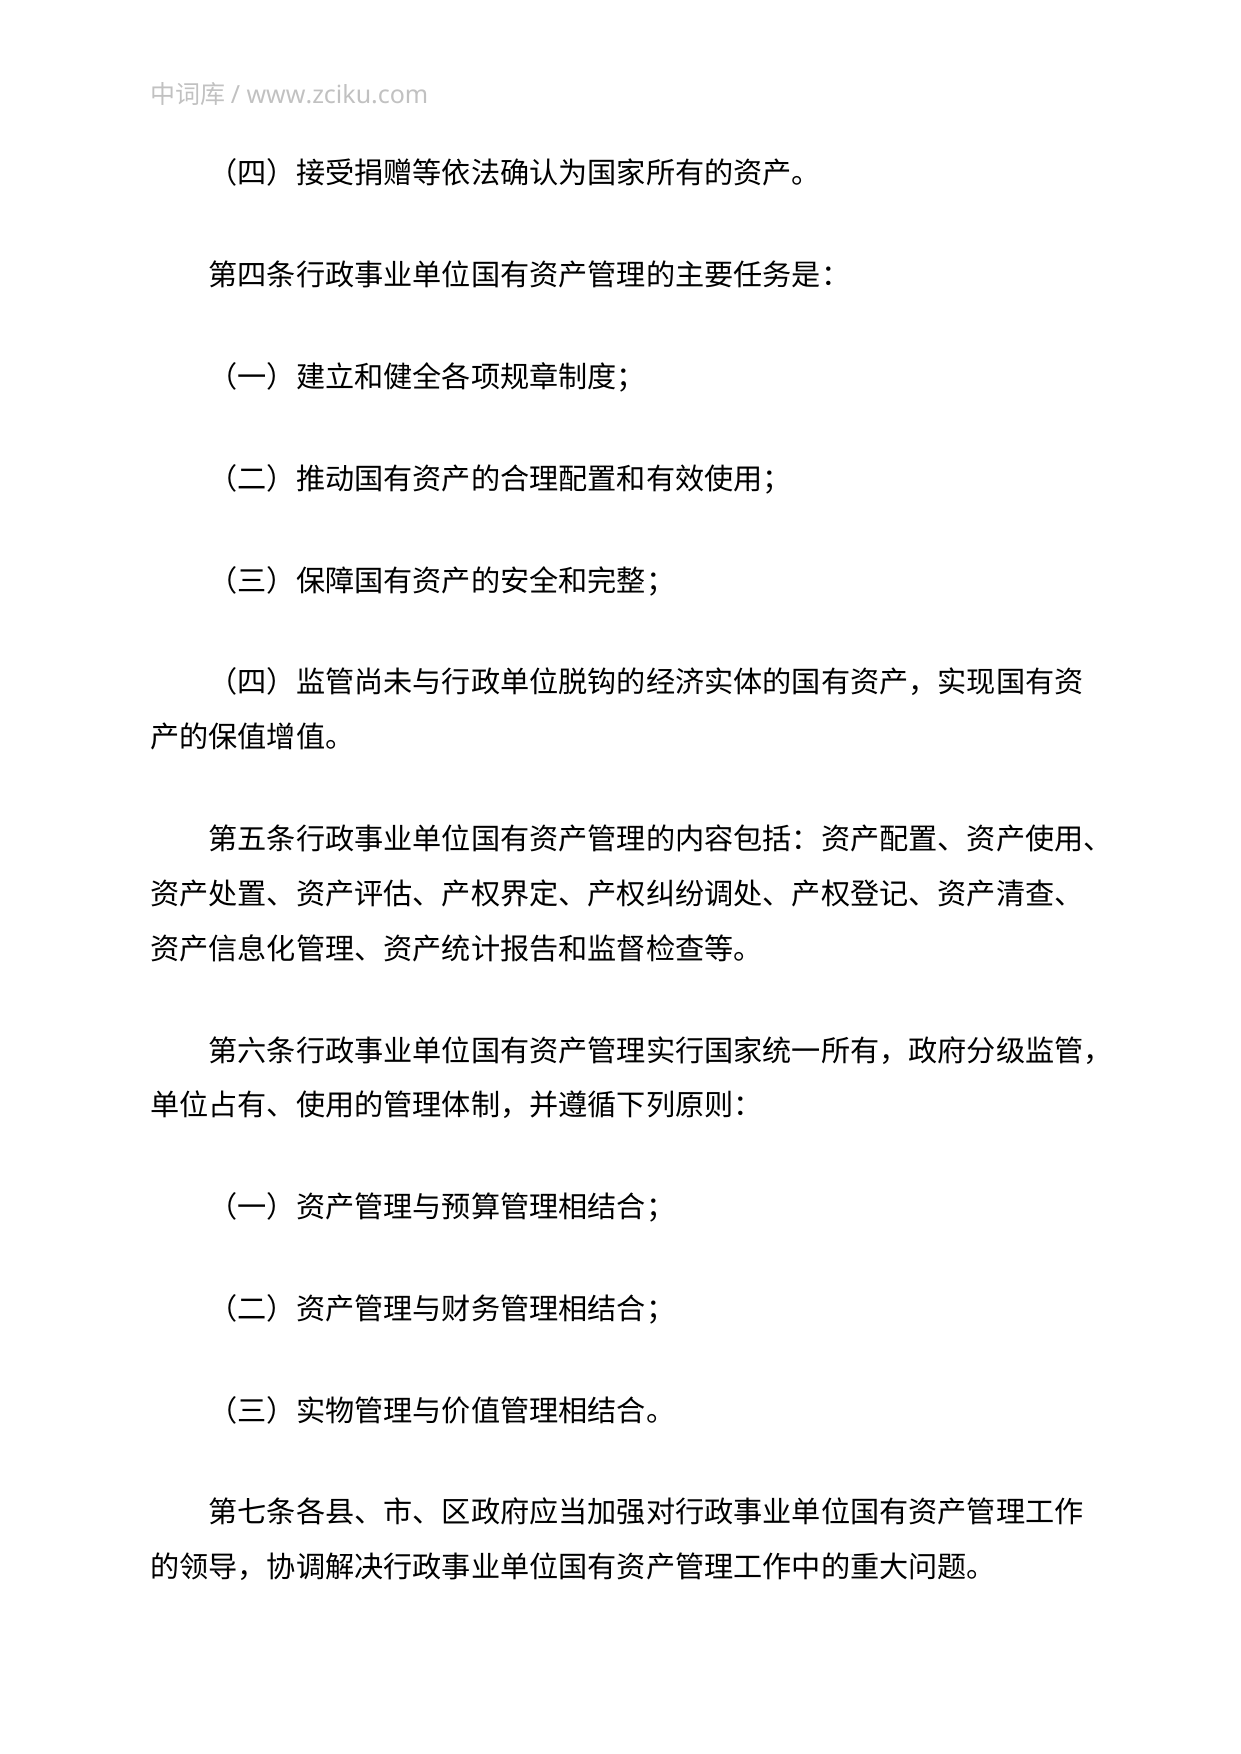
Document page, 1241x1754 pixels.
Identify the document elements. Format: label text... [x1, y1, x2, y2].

text （一）建立和健全各项规章制度； [150, 353, 1090, 396]
text （一）资产管理与预算管理相结合； [150, 1184, 1090, 1226]
text 第六条行政事业单位国有资产管理实行国家统一所有，政府分级监管，单位占有、使用的管理体制，并遵循下列原则： [150, 1027, 1090, 1124]
text 第五条行政事业单位国有资产管理的内容包括：资产配置、资产使用、资产处置、资产评估、产权界定、产权纠纷调处、产权登记、资产清查、资产信息化管理、资产统计报告和监督检查等。 [150, 816, 1090, 968]
text （四）接受捐赠等依法确认为国家所有的资产。 [150, 150, 1090, 192]
text 第七条各县、市、区政府应当加强对行政事业单位国有资产管理工作的领导，协调解决行政事业单位国有资产管理工作中的重大问题。 [150, 1489, 1090, 1586]
text （二）资产管理与财务管理相结合； [150, 1286, 1090, 1328]
text 第四条行政事业单位国有资产管理的主要任务是： [150, 252, 1090, 294]
text （三）保障国有资产的安全和完整； [150, 557, 1090, 599]
text （二）推动国有资产的合理配置和有效使用； [150, 455, 1090, 498]
text （四）监管尚未与行政单位脱钩的经济实体的国有资产，实现国有资产的保值增值。 [150, 659, 1090, 756]
text （三）实物管理与价值管理相结合。 [150, 1387, 1090, 1429]
